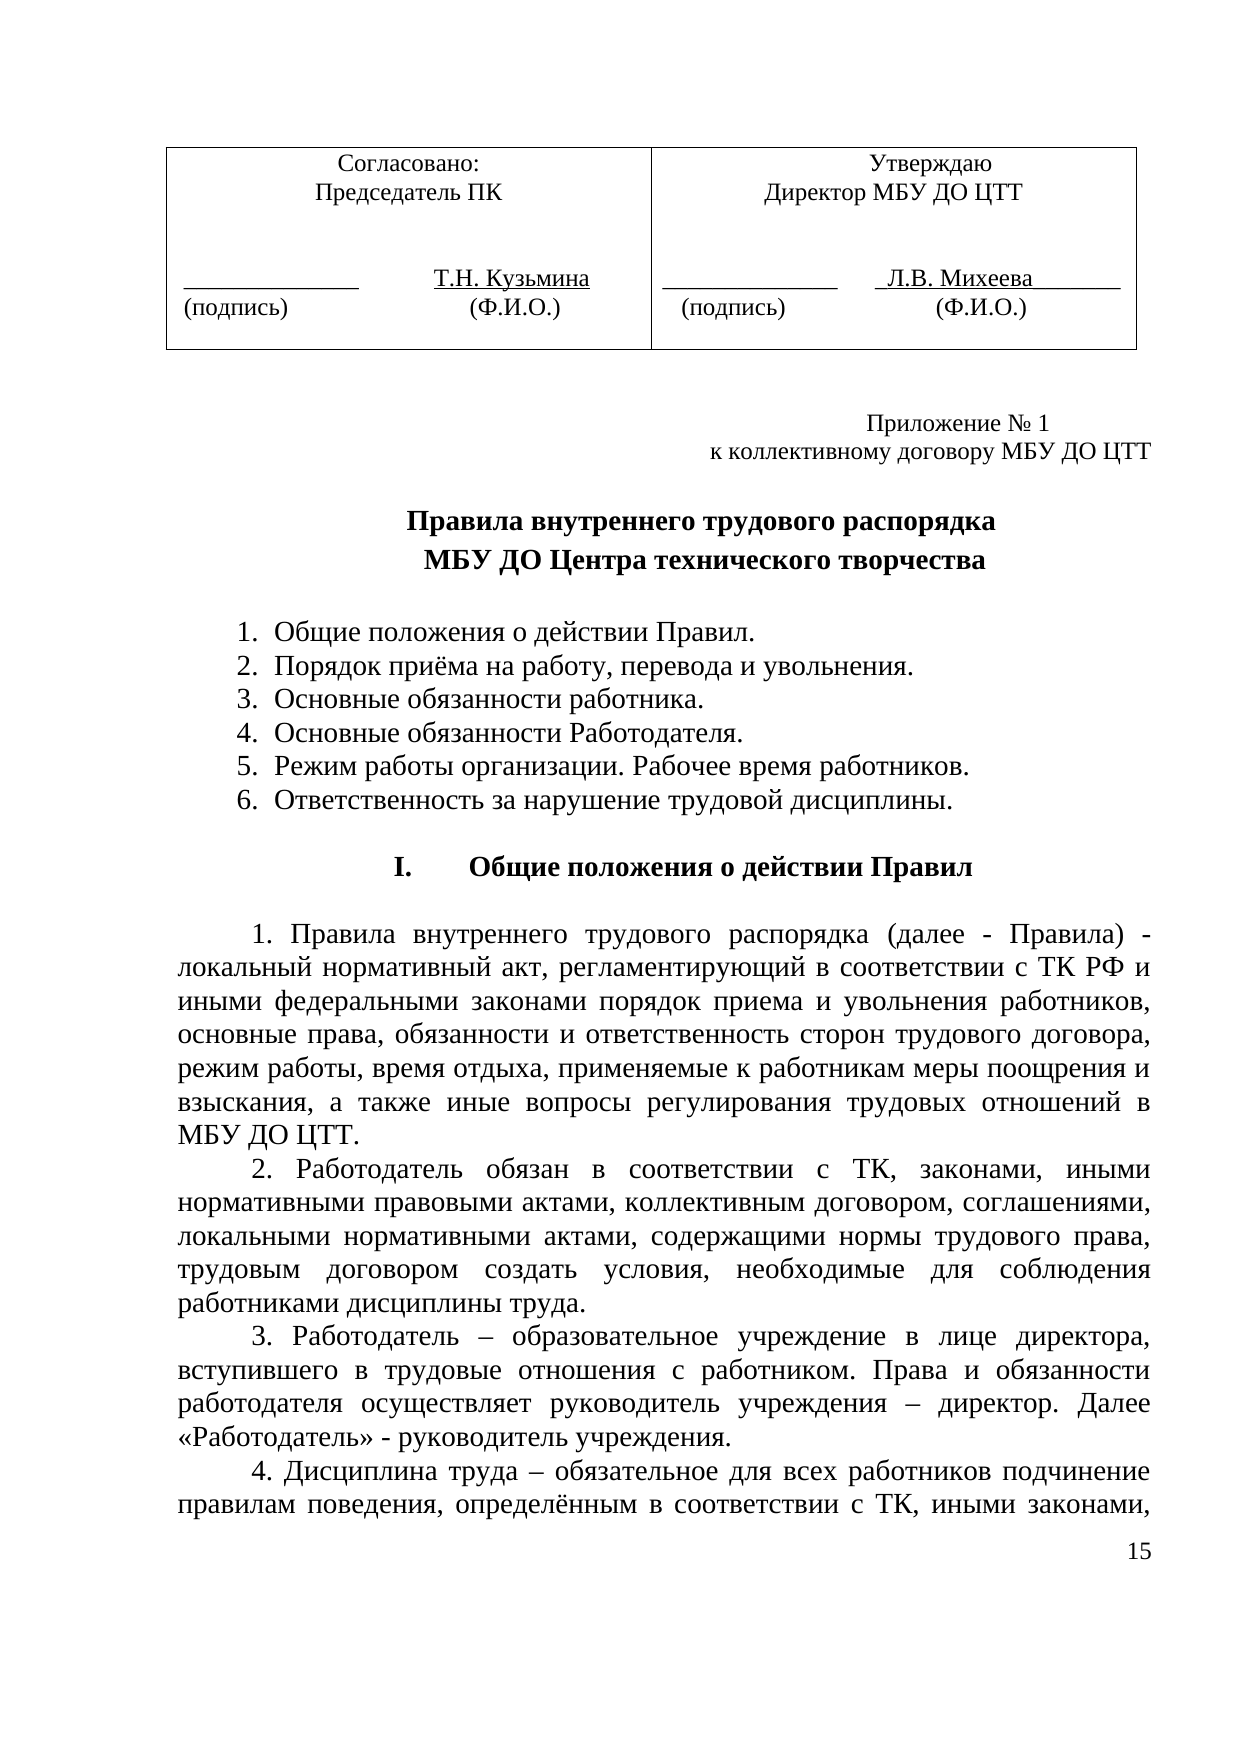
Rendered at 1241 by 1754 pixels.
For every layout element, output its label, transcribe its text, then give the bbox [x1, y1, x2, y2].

list Порядок приёма на работу, перевода и увольнения. [236, 648, 1152, 681]
text Приложение № 1 [177, 408, 1152, 436]
list Основные обязанности работника. [236, 681, 1152, 715]
text к коллективному договору МБУ ДО ЦТТ [177, 436, 1152, 465]
list Основные обязанности Работодателя. [236, 715, 1152, 748]
list Ответственность за нарушение трудовой дисциплины. [236, 782, 1152, 815]
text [177, 1453, 1152, 1520]
text 1. Правила внутреннего трудового распорядка (далее - Правила) - локальный нормативный акт, регламентирующий в соответствии с ТК РФ и иными федеральными законами порядок приема и увольнения работников, основные права, обязанности и ответственность сторон трудового договора, режим работы, время отдыха, применяемые к работникам меры поощрения и взыскания, а также иные вопросы регулирования трудовых отношений в МБУ ДО ЦТТ. [177, 916, 1152, 1151]
list Общие положения о действии Правил [215, 849, 1152, 882]
text Правила внутреннего трудового распорядка [177, 503, 1152, 537]
text 2. Работодатель обязан в соответствии с ТК, законами, иными нормативными правовыми актами, коллективным договором, соглашениями, локальными нормативными актами, содержащими нормы трудового права, трудовым договором создать условия, необходимые для соблюдения работниками дисциплины труда. [177, 1151, 1152, 1318]
table_header Согласовано: Председатель ПК ______________ Т.Н. Кузьмина (подпись) (Ф.И.О.) [167, 148, 651, 349]
table_header Утверждаю Директор МБУ ДО ЦТТ ______________ _Л.В. Михеева_______ (подпись) (Ф.И.О.) [652, 148, 1136, 349]
text МБУ ДО Центра технического творчества [177, 542, 1152, 576]
text 3. Работодатель – образовательное учреждение в лице директора, вступившего в трудовые отношения с работником. Права и обязанности работодателя осуществляет руководитель учреждения – директор. Далее «Работодатель» - руководитель учреждения. [177, 1318, 1152, 1453]
list Режим работы организации. Рабочее время работников. [236, 748, 1152, 782]
list Общие положения о действии Правил. [236, 614, 1152, 648]
